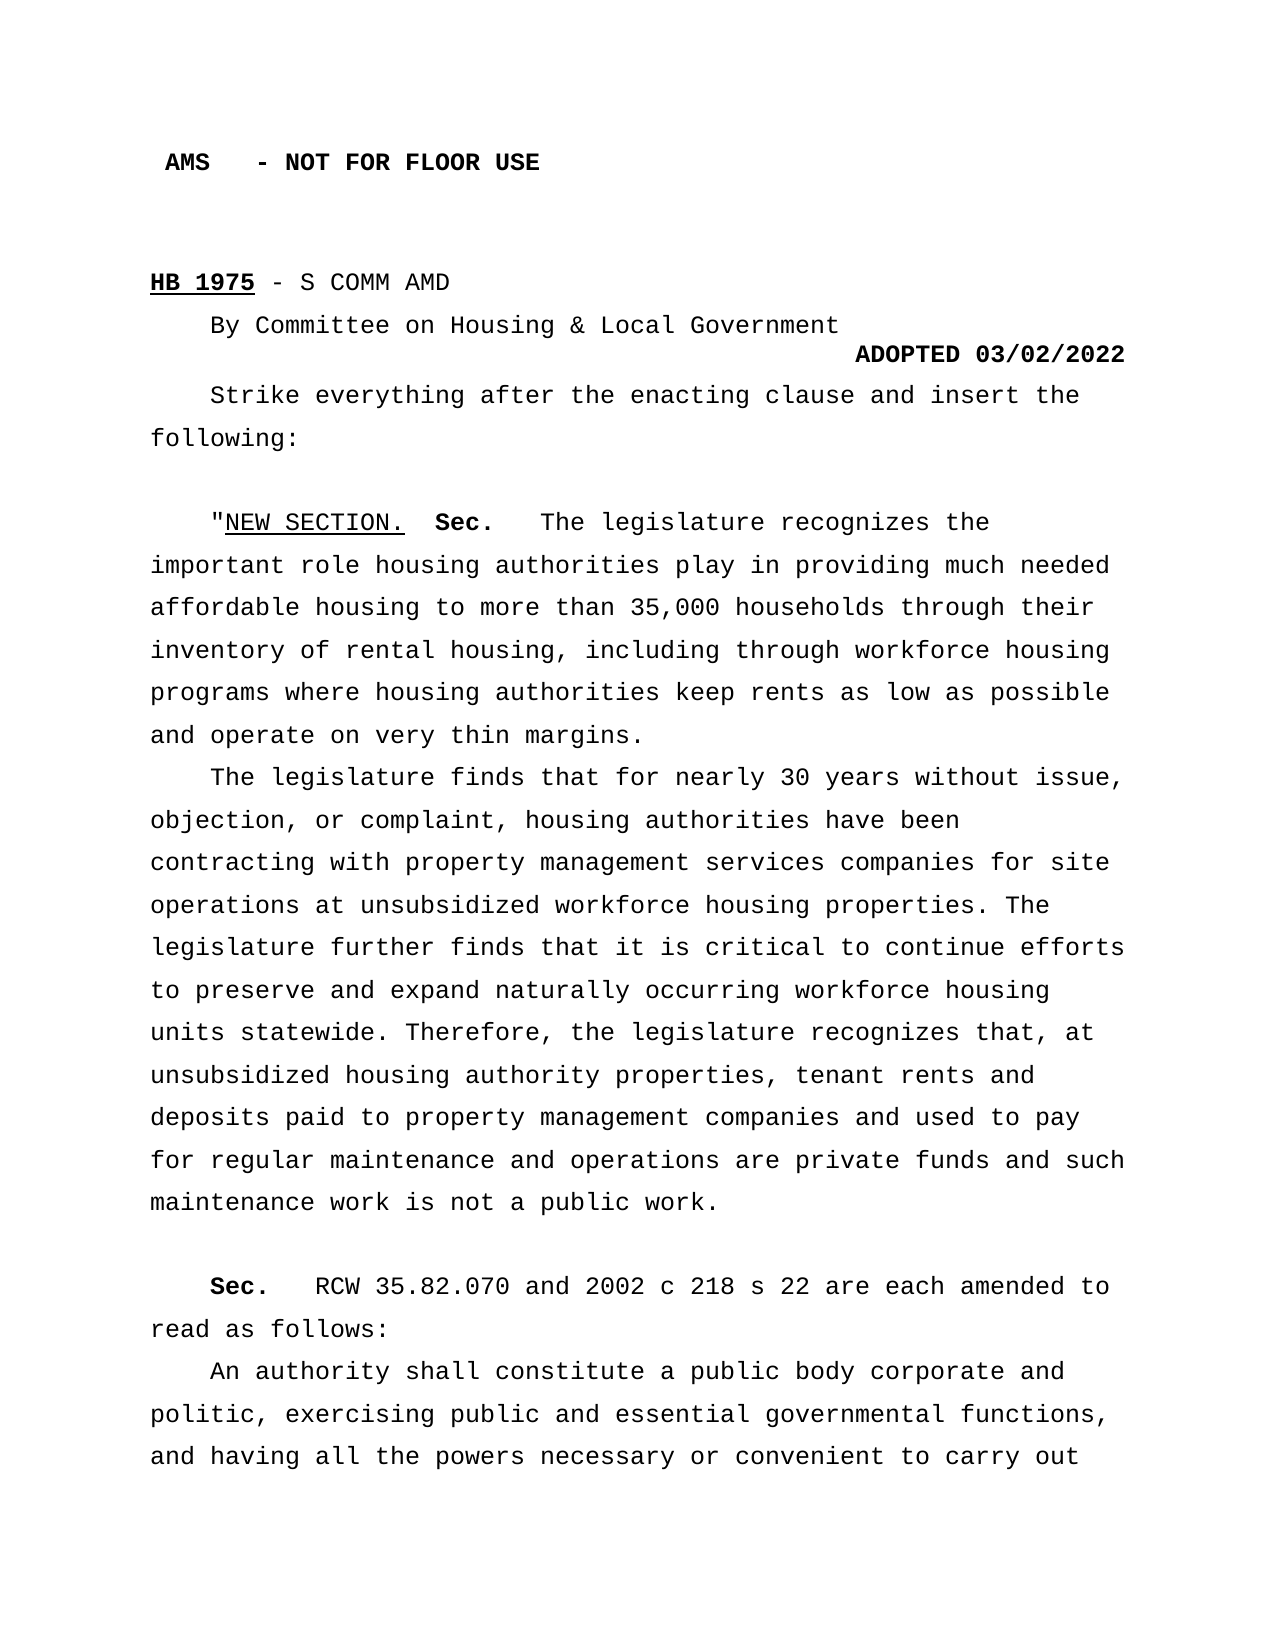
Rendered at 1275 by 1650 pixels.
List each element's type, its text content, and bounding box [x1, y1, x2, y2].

text Sec. RCW 35.82.070 and 2002 c 218 s 22 are each amended to read as follows: [150, 1261, 1125, 1346]
text The legislature finds that for nearly 30 years without issue, objection, or complaint, housing authorities have been contracting with property management services companies for site operations at unsubsidized workforce housing properties. The legislature further finds that it is critical to continue efforts to preserve and expand naturally occurring workforce housing units statewide. Therefore, the legislature recognizes that, at unsubsidized housing authority properties, tenant rents and deposits paid to property management companies and used to pay for regular maintenance and operations are private funds and such maintenance work is not a public work. [150, 752, 1125, 1219]
text ADOPTED 03/02/2022 [150, 342, 1125, 370]
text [150, 1346, 1125, 1473]
text HB 1975 - S COMM AMD [150, 257, 1125, 299]
text AMS - NOT FOR FLOOR USE [150, 150, 1125, 178]
text "NEW SECTION. Sec. The legislature recognizes the important role housing authorities play in providing much needed affordable housing to more than 35,000 households through their inventory of rental housing, including through workforce housing programs where housing authorities keep rents as low as possible and operate on very thin margins. [150, 497, 1125, 752]
text By Committee on Housing & Local Government [150, 299, 1125, 342]
text Strike everything after the enacting clause and insert the following: [150, 370, 1125, 455]
